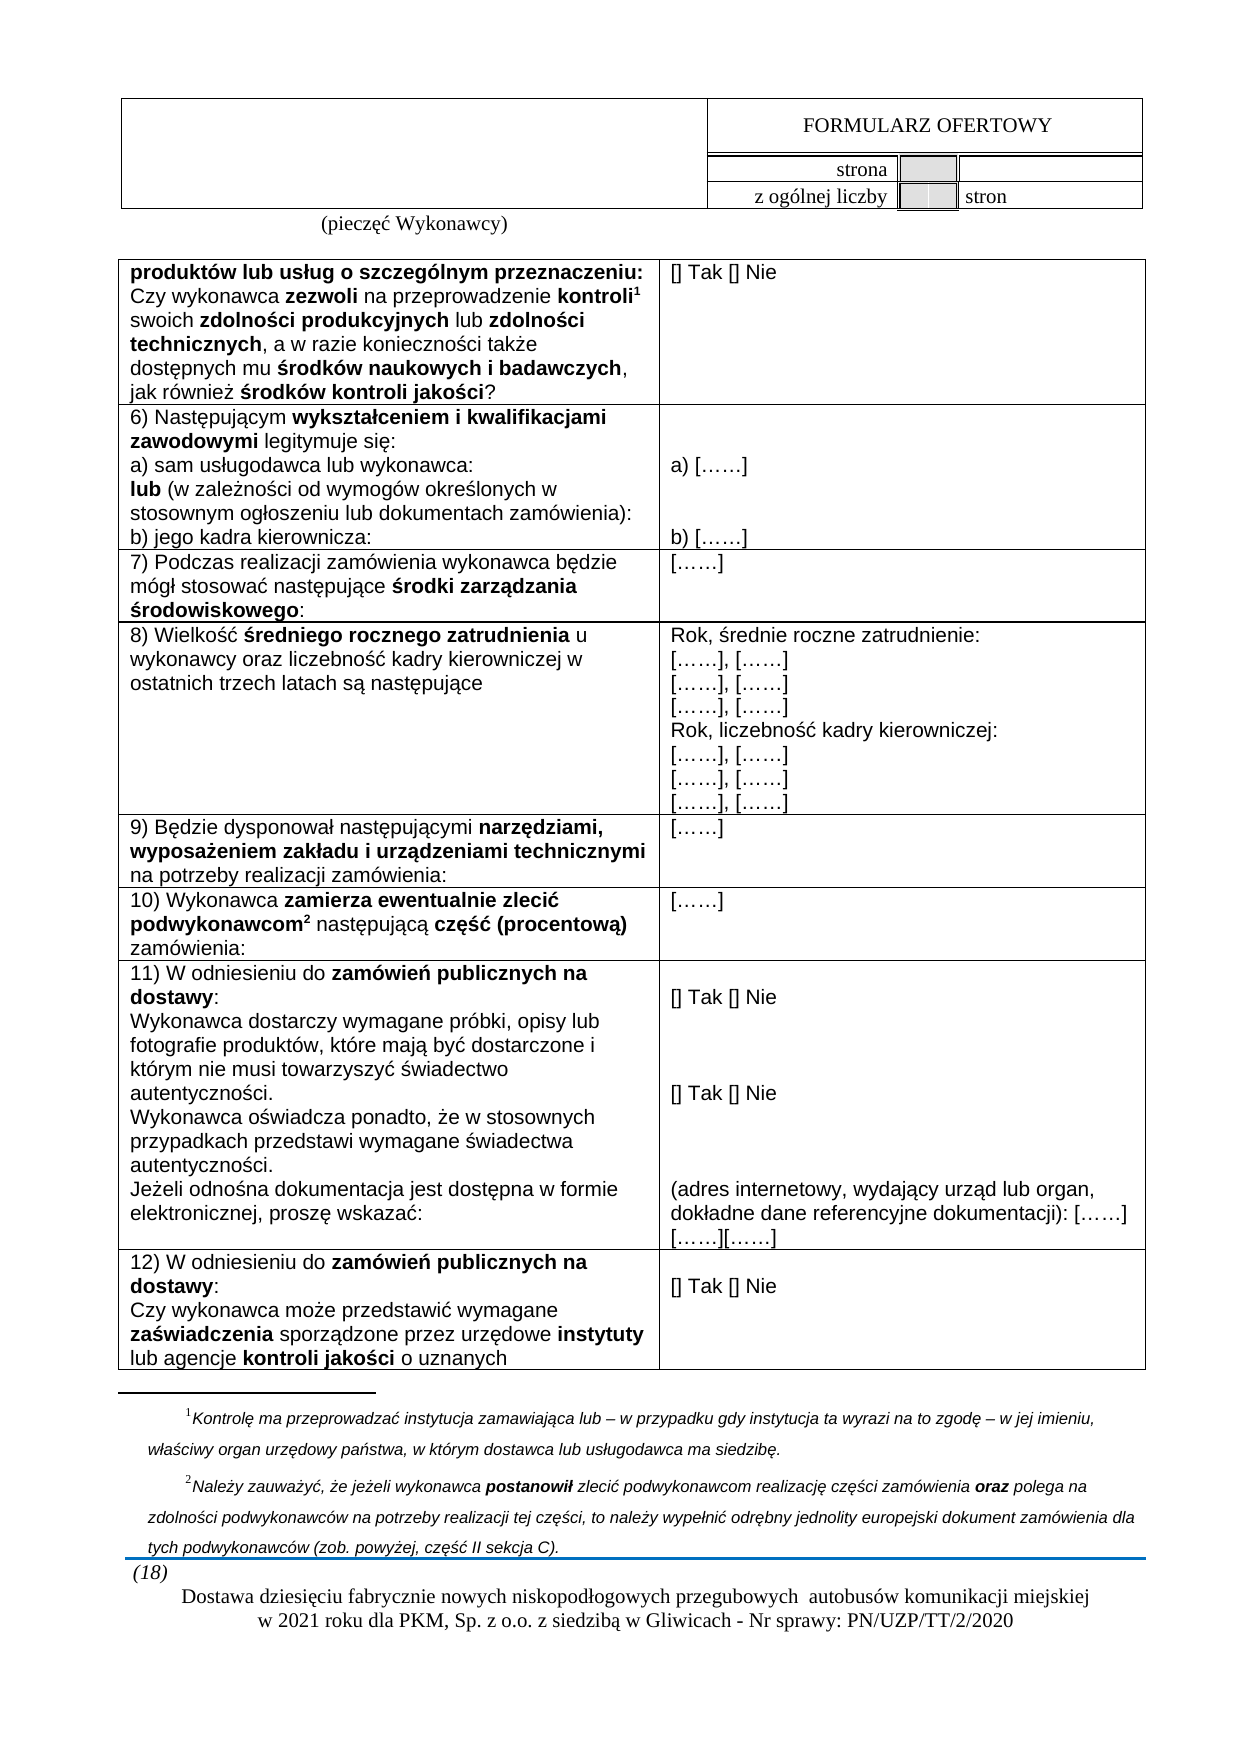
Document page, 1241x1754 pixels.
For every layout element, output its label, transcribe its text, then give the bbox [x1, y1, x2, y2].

table_cell 6) Następującym wykształceniem i kwalifikacjami zawodowymi legitymuje się: a) sam usługodawca lub wykonawca: lub (w zależności od wymogów określonych w stosownym ogłoszeniu lub dokumentach zamówienia): b) jego kadra kierownicza: [119, 405, 659, 548]
table_cell 7) Podczas realizacji zamówienia wykonawca będzie mógł stosować następujące środki zarządzania środowiskowego: [119, 550, 659, 621]
table_cell 8) Wielkość średniego rocznego zatrudnienia u wykonawcy oraz liczebność kadry kierowniczej w ostatnich trzech latach są następujące [119, 623, 659, 814]
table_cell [660, 1250, 1145, 1369]
table_cell [] Tak [] Nie [] Tak [] Nie (adres internetowy, wydający urząd lub organ, dokładne dane referencyjne dokumentacji): [……][……][……] [660, 961, 1145, 1248]
table_cell 11) W odniesieniu do zamówień publicznych na dostawy: Wykonawca dostarczy wymagane próbki, opisy lub fotografie produktów, które mają być dostarczone i którym nie musi towarzyszyć świadectwo autentyczności. Wykonawca oświadcza ponadto, że w stosownych przypadkach przedstawi wymagane świadectwa autentyczności. Jeżeli odnośna dokumentacja jest dostępna w formie elektronicznej, proszę wskazać: [119, 961, 659, 1248]
table_cell [……] [660, 815, 1145, 887]
table_cell [……] [660, 550, 1145, 621]
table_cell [119, 1250, 659, 1369]
table_cell [……] [660, 888, 1145, 960]
table_cell [] Tak [] Nie [660, 260, 1145, 404]
table_cell 9) Będzie dysponował następującymi narzędziami, wyposażeniem zakładu i urządzeniami technicznymi na potrzeby realizacji zamówienia: [119, 815, 659, 887]
table_cell Rok, średnie roczne zatrudnienie: [……], [……] [……], [……] [……], [……] Rok, liczebność kadry kierowniczej: [……], [……] [……], [……] [……], [……] [660, 623, 1145, 814]
table_cell 10) Wykonawca zamierza ewentualnie zlecić podwykonawcom następującą część (procentową) zamówienia: [119, 888, 659, 960]
table_cell a) [……] b) [……] [660, 405, 1145, 548]
